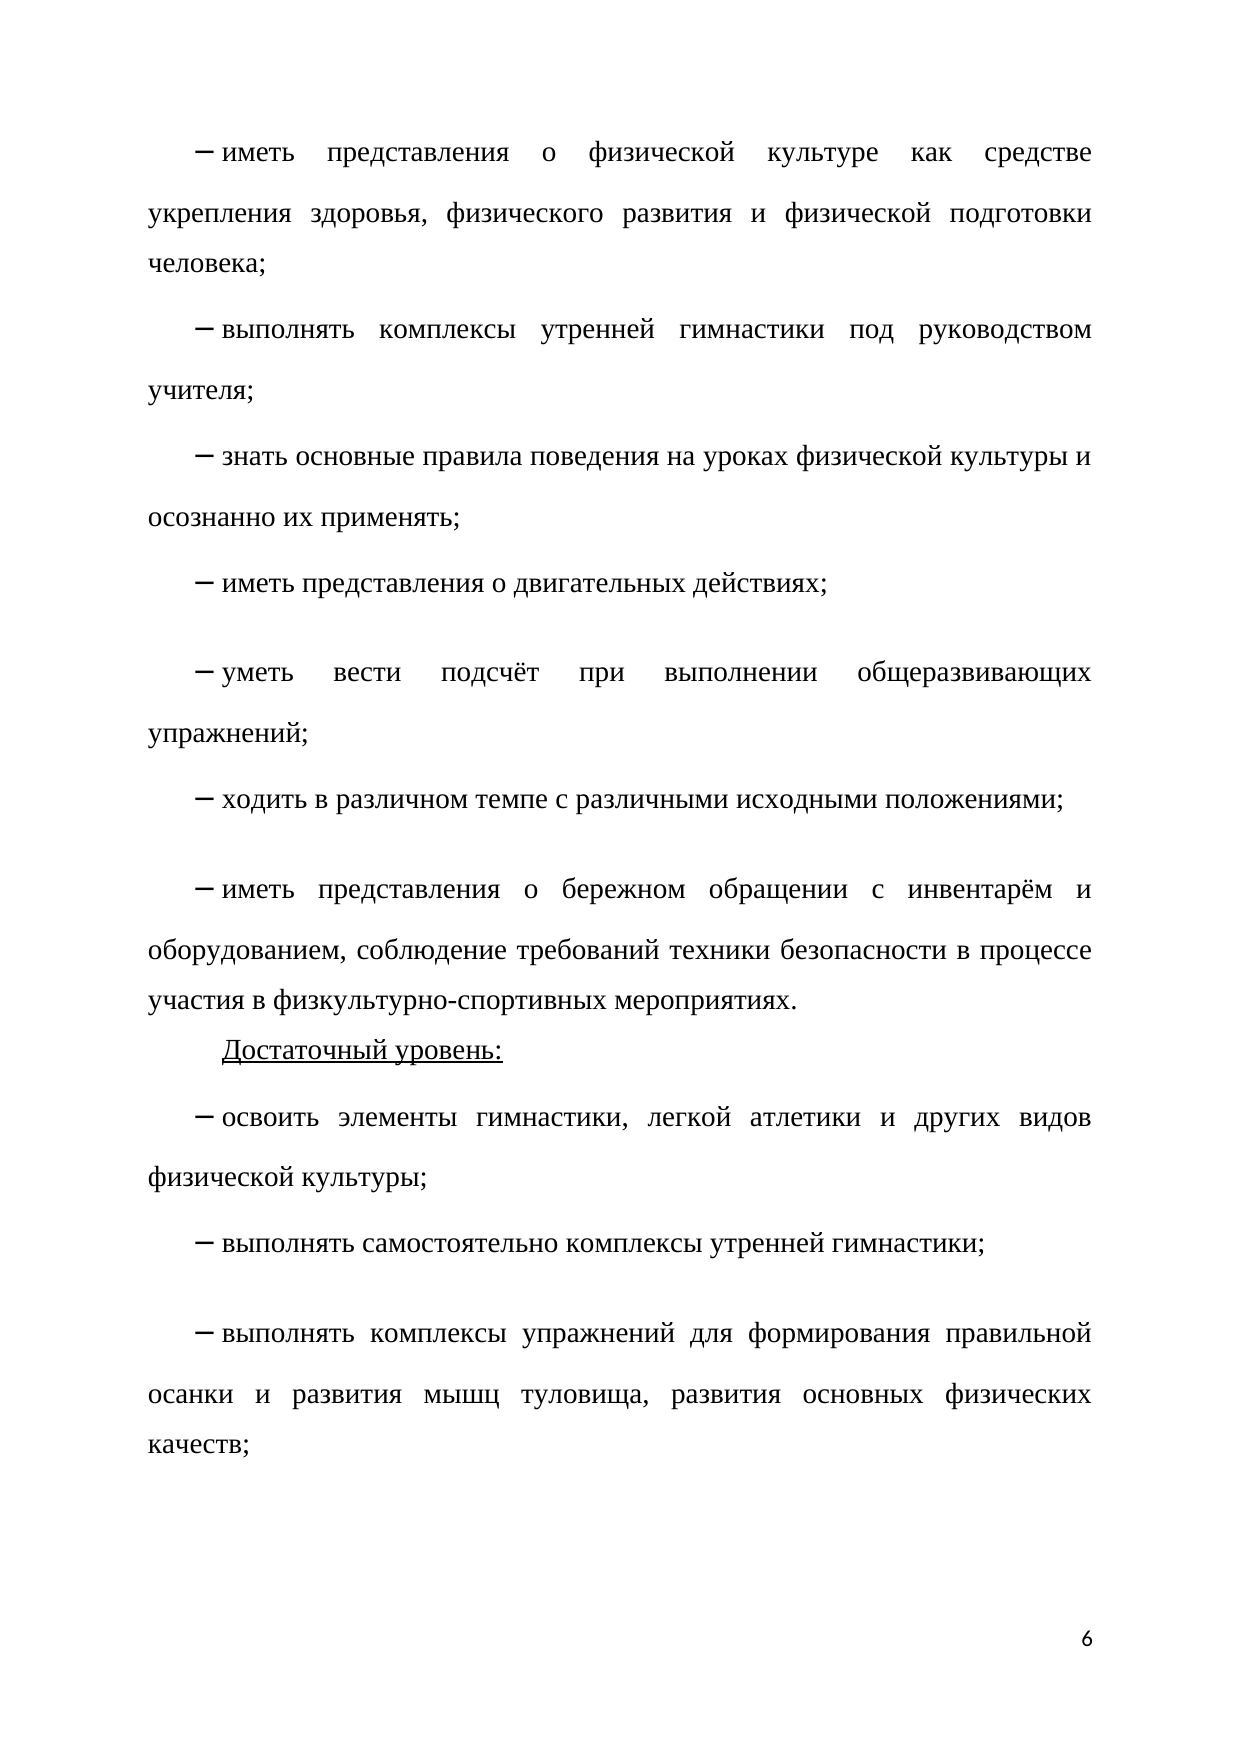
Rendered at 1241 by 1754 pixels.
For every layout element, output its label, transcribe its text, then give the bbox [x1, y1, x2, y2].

list выполнять комплексы утренней гимнастики под руководством учителя; [148, 295, 1092, 405]
list выполнять самостоятельно комплексы утренней гимнастики; [148, 1210, 1092, 1269]
list освоить элементы гимнастики, легкой атлетики и других видов физической культуры; [148, 1083, 1092, 1193]
list ходить в различном темпе с различными исходными положениями; [148, 766, 1092, 825]
list выполнять комплексы упражнений для формирования правильной осанки и развития мышц туловища, развития основных физических качеств; [148, 1299, 1092, 1460]
list иметь представления о бережном обращении с инвентарём и оборудованием, соблюдение требований техники безопасности в процессе участия в физкультурно-спортивных мероприятиях. [148, 855, 1092, 1016]
text Достаточный уровень: [148, 1032, 1092, 1066]
list уметь вести подсчёт при выполнении общеразвивающих упражнений; [148, 639, 1092, 749]
list знать основные правила поведения на уроках физической культуры и осознанно их применять; [148, 422, 1092, 532]
list иметь представления о физической культуре как средстве укрепления здоровья, физического развития и физической подготовки человека; [148, 118, 1092, 278]
list иметь представления о двигательных действиях; [148, 549, 1092, 609]
